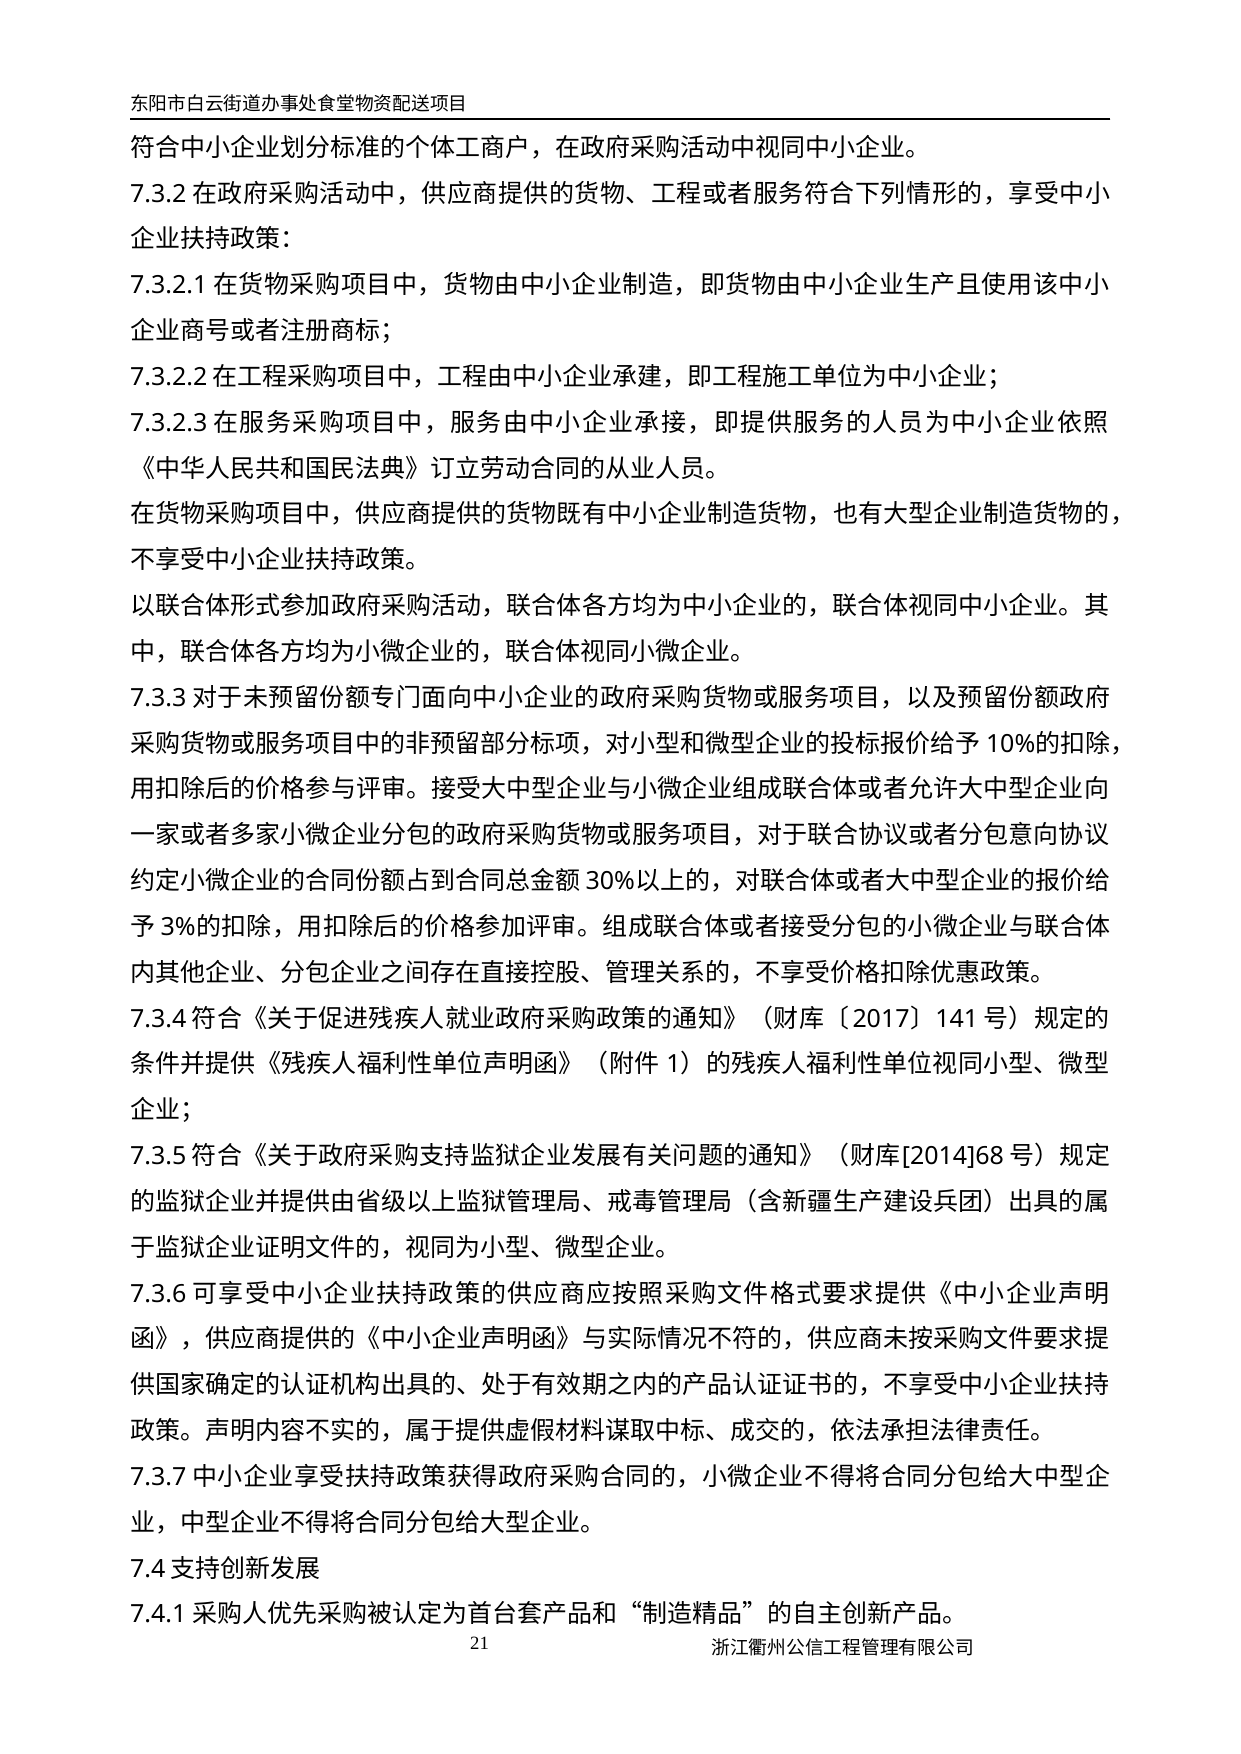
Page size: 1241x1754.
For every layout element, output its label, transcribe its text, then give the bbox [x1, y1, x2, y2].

text 7.3.7中小企业享受扶持政策获得政府采购合同的，小微企业不得将合同分包给大中型企业，中型企业不得将合同分包给大型企业。 [130, 1449, 1110, 1540]
text 7.3.2.2在工程采购项目中，工程由中小企业承建，即工程施工单位为中小企业； [130, 349, 1110, 394]
text 7.4.1 采购人优先采购被认定为首台套产品和“制造精品”的自主创新产品。 [130, 1586, 1110, 1632]
text 7.3.4符合《关于促进残疾人就业政府采购政策的通知》（财库〔2017〕141号）规定的条件并提供《残疾人福利性单位声明函》（附件1）的残疾人福利性单位视同小型、微型企业； [130, 990, 1110, 1128]
text 7.3.6可享受中小企业扶持政策的供应商应按照采购文件格式要求提供《中小企业声明函》，供应商提供的《中小企业声明函》与实际情况不符的，供应商未按采购文件要求提供国家确定的认证机构出具的、处于有效期之内的产品认证证书的，不享受中小企业扶持政策。声明内容不实的，属于提供虚假材料谋取中标、成交的，依法承担法律责任。 [130, 1265, 1110, 1449]
text 在货物采购项目中，供应商提供的货物既有中小企业制造货物，也有大型企业制造货物的，不享受中小企业扶持政策。 [130, 486, 1110, 578]
text 符合中小企业划分标准的个体工商户，在政府采购活动中视同中小企业。 [130, 120, 1110, 165]
text 7.3.2.1在货物采购项目中，货物由中小企业制造，即货物由中小企业生产且使用该中小企业商号或者注册商标； [130, 257, 1110, 349]
text 7.3.5符合《关于政府采购支持监狱企业发展有关问题的通知》（财库[2014]68号）规定的监狱企业并提供由省级以上监狱管理局、戒毒管理局（含新疆生产建设兵团）出具的属于监狱企业证明文件的，视同为小型、微型企业。 [130, 1128, 1110, 1265]
text 7.3.3对于未预留份额专门面向中小企业的政府采购货物或服务项目，以及预留份额政府采购货物或服务项目中的非预留部分标项，对小型和微型企业的投标报价给予10%的扣除，用扣除后的价格参与评审。接受大中型企业与小微企业组成联合体或者允许大中型企业向一家或者多家小微企业分包的政府采购货物或服务项目，对于联合协议或者分包意向协议约定小微企业的合同份额占到合同总金额30%以上的，对联合体或者大中型企业的报价给予3%的扣除，用扣除后的价格参加评审。组成联合体或者接受分包的小微企业与联合体内其他企业、分包企业之间存在直接控股、管理关系的，不享受价格扣除优惠政策。 [130, 669, 1110, 990]
text 7.3.2.3在服务采购项目中，服务由中小企业承接，即提供服务的人员为中小企业依照《中华人民共和国民法典》订立劳动合同的从业人员。 [130, 394, 1110, 486]
text 7.3.2在政府采购活动中，供应商提供的货物、工程或者服务符合下列情形的，享受中小企业扶持政策： [130, 165, 1110, 257]
text 以联合体形式参加政府采购活动，联合体各方均为中小企业的，联合体视同中小企业。其中，联合体各方均为小微企业的，联合体视同小微企业。 [130, 578, 1110, 669]
text 7.4支持创新发展 [130, 1540, 1110, 1586]
